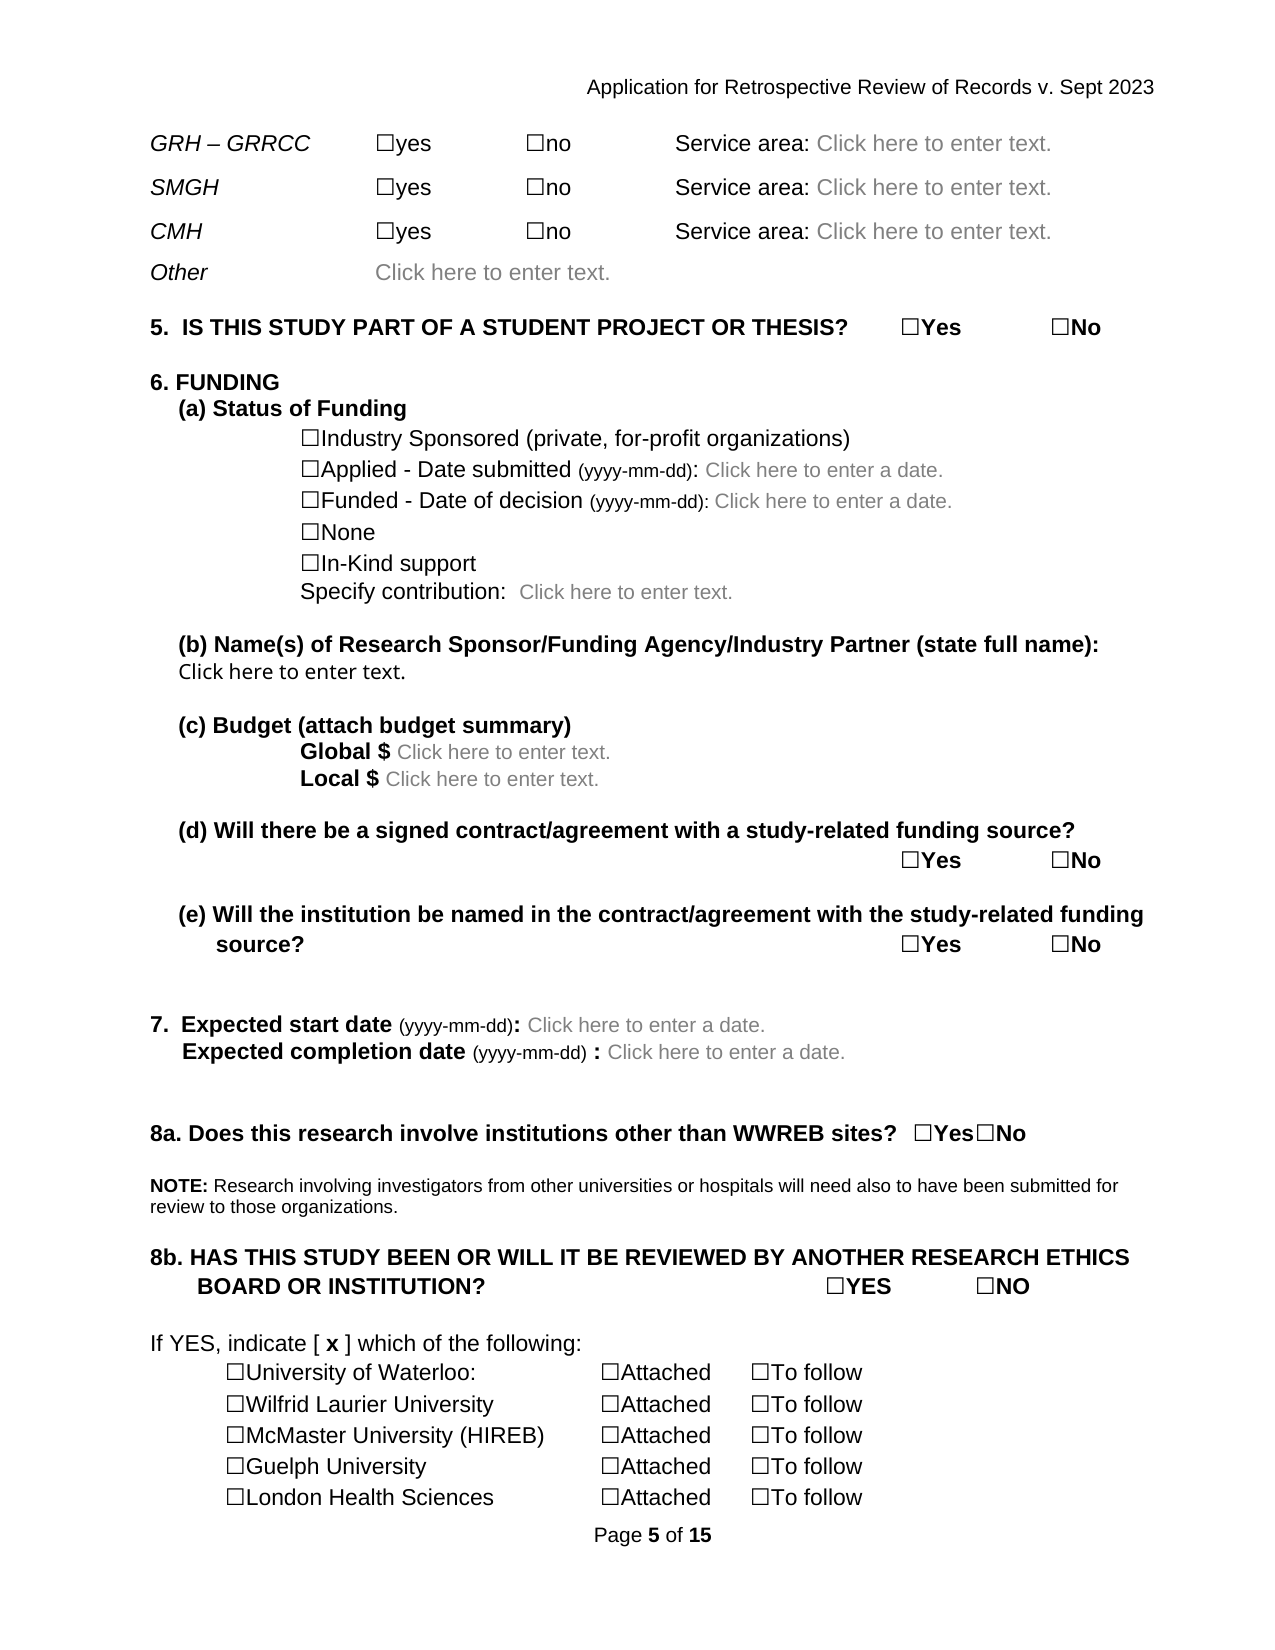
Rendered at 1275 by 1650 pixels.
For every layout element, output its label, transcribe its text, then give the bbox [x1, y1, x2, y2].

text Expected completion date (yyyy-mm-dd) : [150, 1038, 1155, 1064]
text (d) Will there be a signed contract/agreement with a study-related funding source? [150, 817, 1155, 843]
text GRH – GRRCC yes no Service area: [150, 127, 1155, 159]
text Yes No [150, 843, 1155, 875]
text (b) Name(s) of Research Sponsor/Funding Agency/Industry Partner (state full name): [178, 631, 1155, 657]
text 8a. Does this research involve institutions other than WWREB sites? Yes No [150, 1117, 1155, 1148]
text 7. Expected start date (yyyy-mm-dd): [150, 1011, 1155, 1038]
text Applied - Date submitted (yyyy-mm-dd): [300, 453, 1155, 484]
text Local $ [150, 764, 1155, 791]
text CMH yes no Service area: [150, 215, 1155, 246]
text Global $ [150, 738, 1155, 764]
text None [150, 515, 1155, 547]
text NOTE: Research involving investigators from other universities or hospitals will need also to have been submitted for review to those organizations. [150, 1174, 1155, 1218]
text SMGH yes no Service area: [150, 171, 1155, 202]
text Guelph University Attached To follow [150, 1450, 1155, 1481]
text McMaster University (HIREB) Attached To follow [150, 1419, 1155, 1450]
text 8b. HAS THIS STUDY BEEN OR WILL IT BE REVIEWED BY ANOTHER RESEARCH ETHICS BOARD OR INSTITUTION? YES NO [150, 1244, 1155, 1302]
text Industry Sponsored (private, for-profit organizations) [300, 422, 1155, 453]
text University of Waterloo: Attached To follow [150, 1356, 1155, 1388]
text 5. IS THIS STUDY PART OF A STUDENT PROJECT OR THESIS? Yes No [150, 311, 1155, 343]
text 6. FUNDING [150, 369, 1155, 395]
text (a) Status of Funding [150, 395, 1155, 422]
text Wilfrid Laurier University Attached To follow [150, 1388, 1155, 1419]
text (c) Budget (attach budget summary) [150, 712, 1155, 738]
text Funded - Date of decision (yyyy-mm-dd): [150, 484, 1155, 515]
text (e) Will the institution be named in the contract/agreement with the study-related funding source? Yes No [178, 901, 1155, 959]
text In-Kind support [150, 547, 1155, 578]
text Other [150, 259, 1155, 285]
text If YES, indicate [ x ] which of the following: [150, 1330, 1155, 1356]
text Specify contribution: [225, 578, 1155, 604]
text London Health Sciences Attached To follow [150, 1481, 1155, 1513]
